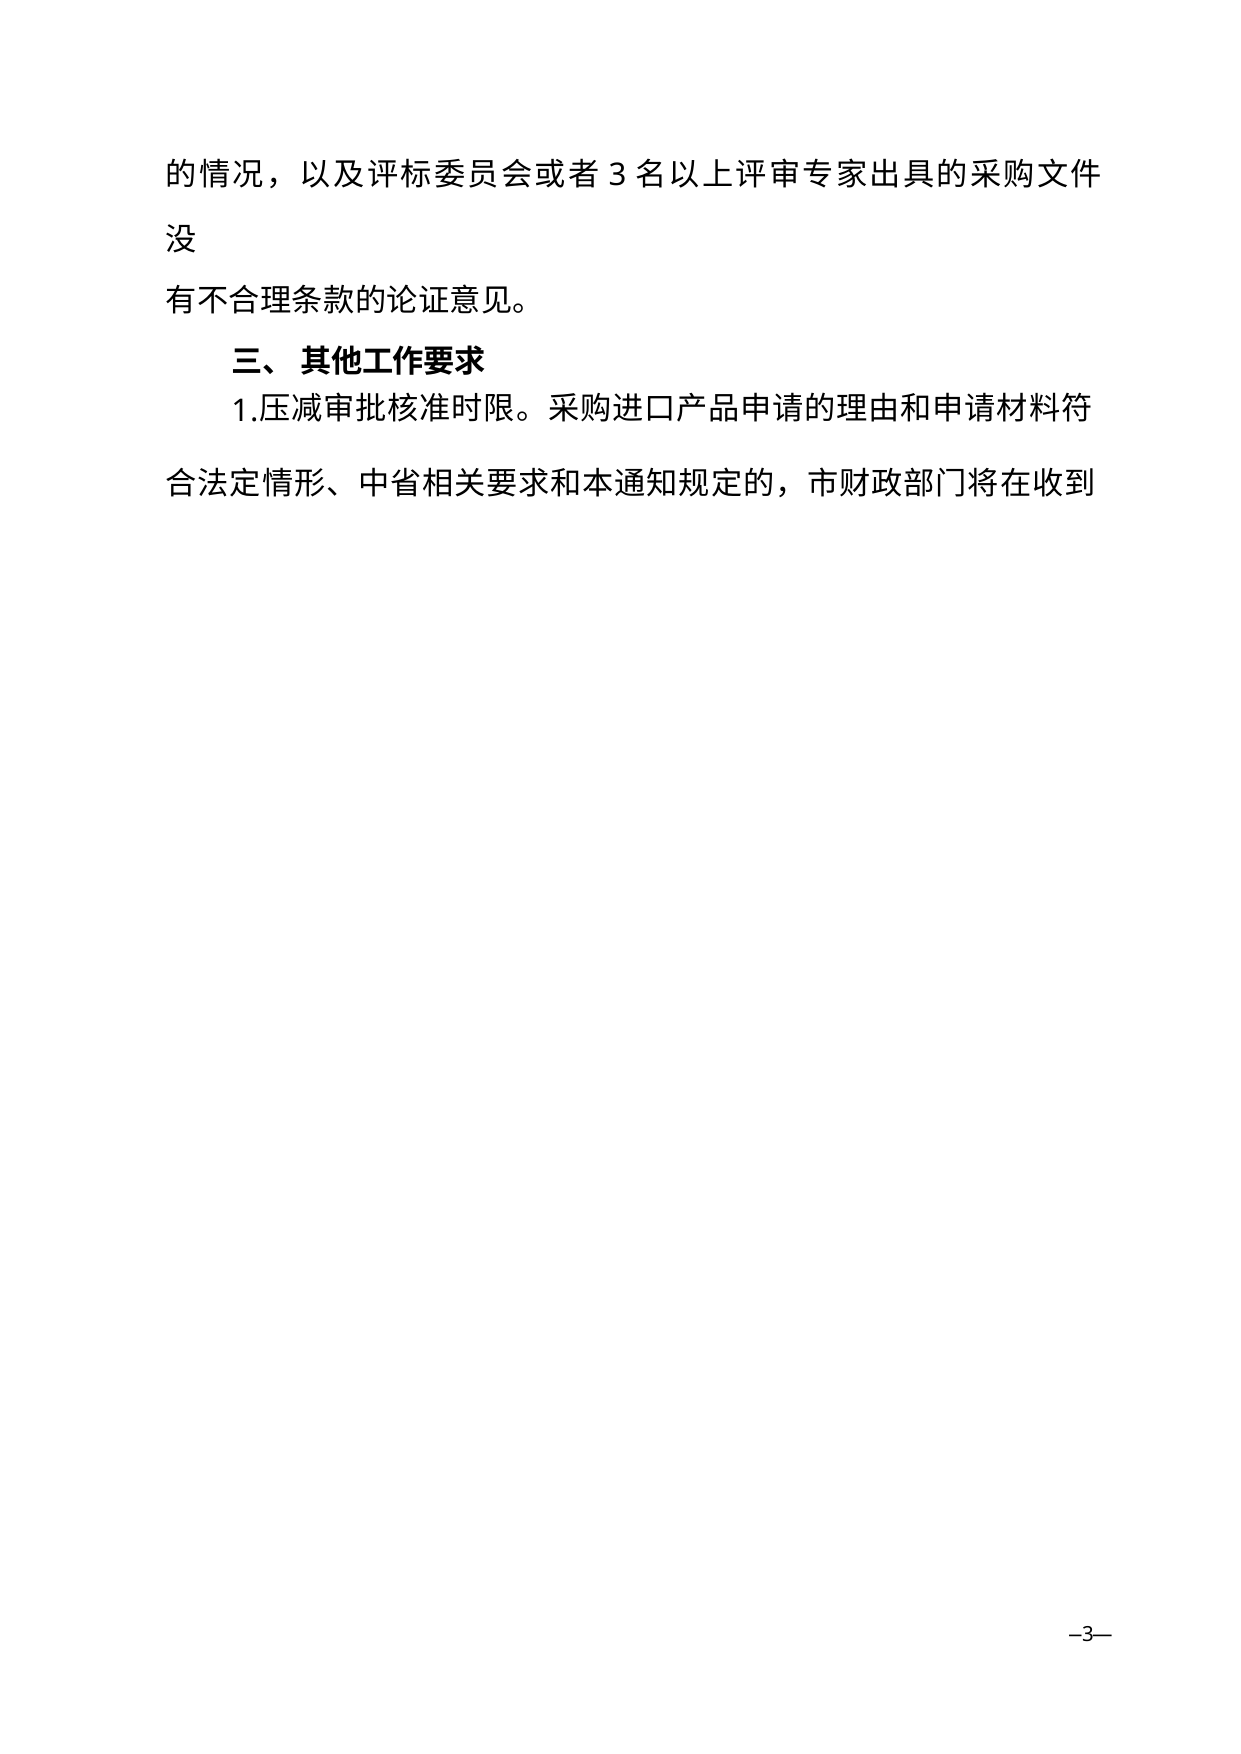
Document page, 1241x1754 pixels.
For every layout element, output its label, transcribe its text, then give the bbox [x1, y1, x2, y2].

text 三、 其他工作要求 [232, 339, 1121, 381]
text 1.压减审批核准时限。采购进口产品申请的理由和申请材料符 [231, 402, 1121, 461]
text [166, 149, 1103, 259]
text 有不合理条款的论证意见。 [166, 278, 1121, 319]
text 合法定情形、中省相关要求和本通知规定的，市财政部门将在收到 [166, 461, 1121, 502]
